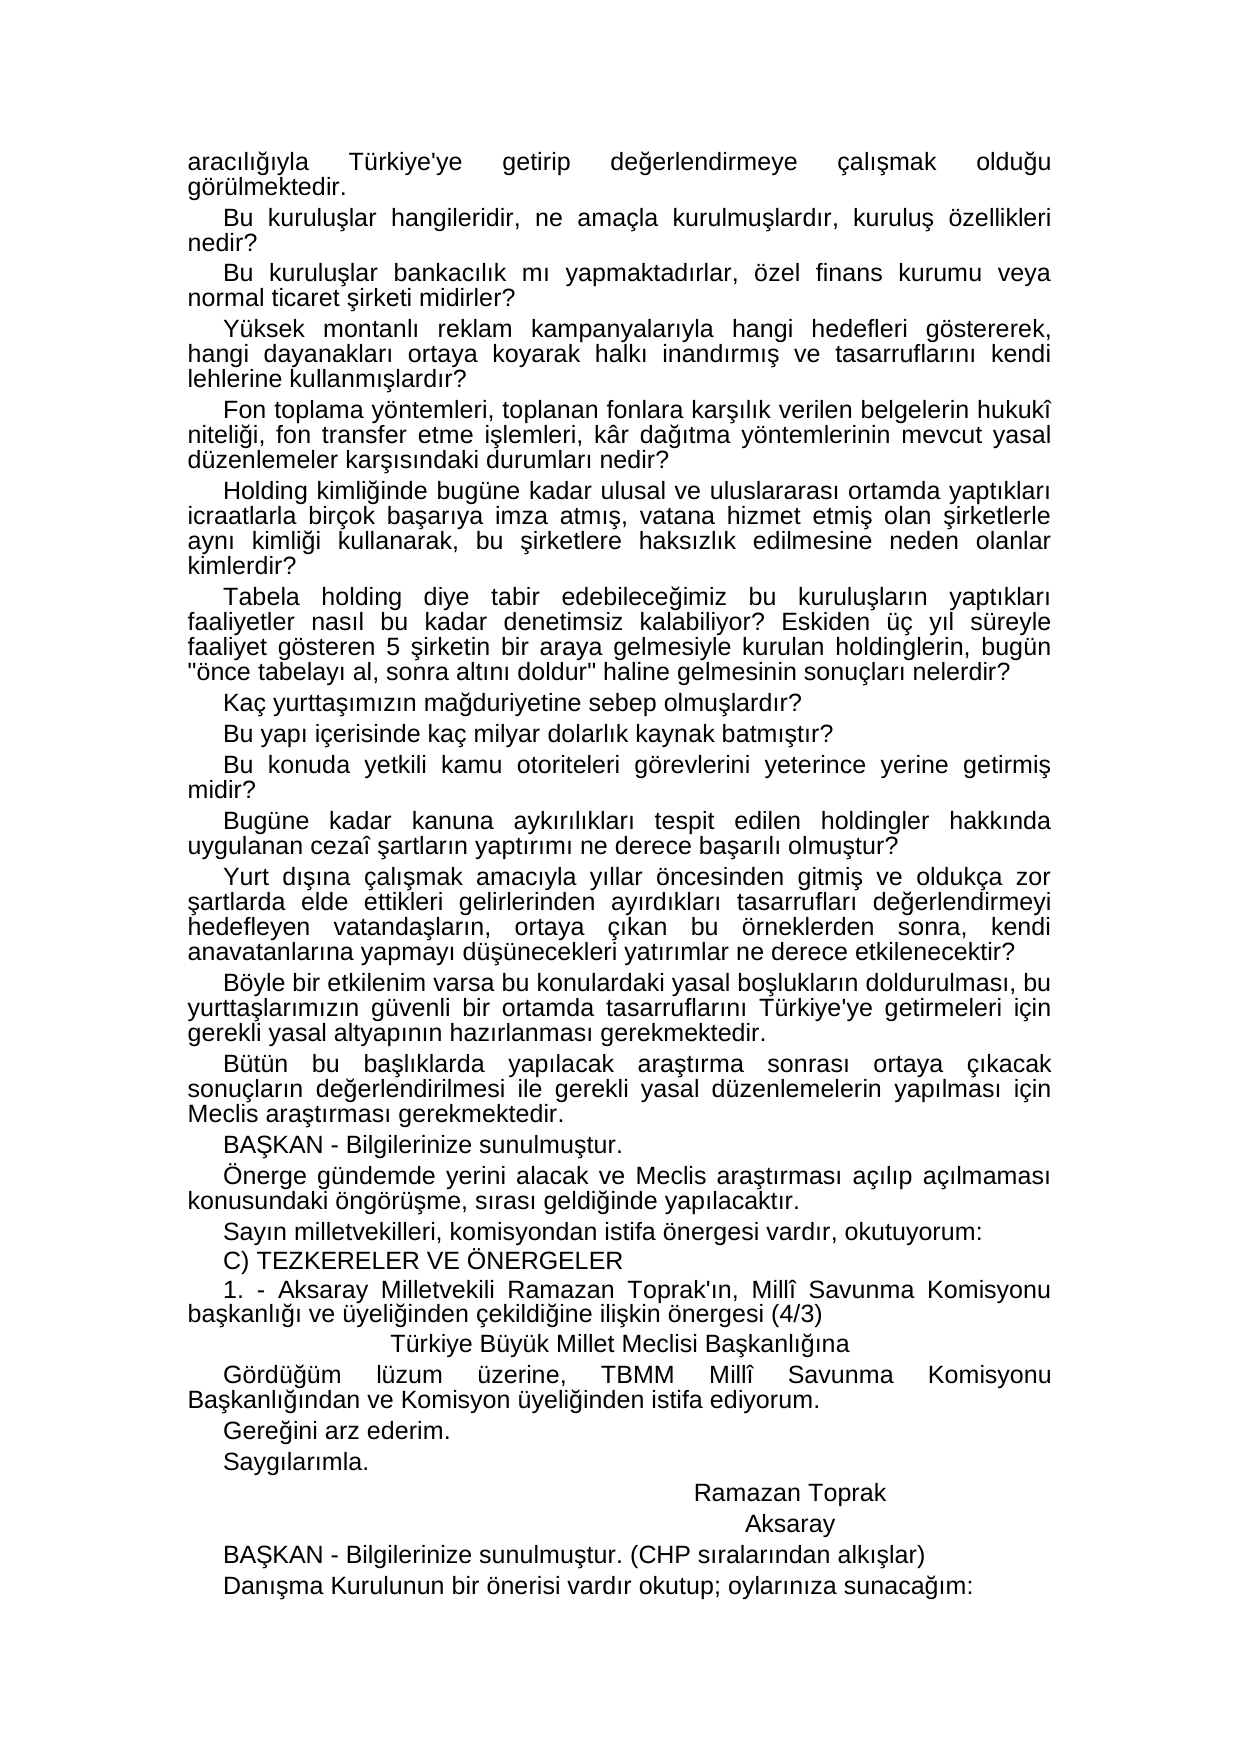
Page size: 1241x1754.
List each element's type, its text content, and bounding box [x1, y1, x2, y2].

text Bütün bu başlıklarda yapılacak araştırma sonrası ortaya çıkacak sonuçların değerlendirilmesi ile gerekli yasal düzenlemelerin yapılması için Meclis araştırması gerekmektedir. [187, 1052, 1053, 1127]
text Önerge gündemde yerini alacak ve Meclis araştırması açılıp açılmaması konusundaki öngörüşme, sırası geldiğinde yapılacaktır. [187, 1164, 1053, 1214]
text Sayın milletvekilleri, komisyondan istifa önergesi vardır, okutuyorum: [187, 1220, 1053, 1245]
text 1. - Aksaray Milletvekili Ramazan Toprak'ın, Millî Savunma Komisyonu başkanlığı ve üyeliğinden çekildiğine ilişkin önergesi (4/3) [187, 1280, 1053, 1327]
text BAŞKAN - Bilgilerinize sunulmuştur. [187, 1133, 1053, 1158]
text Bu kuruluşlar bankacılık mı yapmaktadırlar, özel finans kurumu veya normal ticaret şirketi midirler? [187, 262, 1053, 312]
text Türkiye Büyük Millet Meclisi Başkanlığına [187, 1333, 1053, 1358]
text Danışma Kurulunun bir önerisi vardır okutup; oylarınıza sunacağım: [187, 1574, 1053, 1599]
text Holding kimliğinde bugüne kadar ulusal ve uluslararası ortamda yaptıkları icraatlarla birçok başarıya imza atmış, vatana hizmet etmiş olan şirketlerle aynı kimliği kullanarak, bu şirketlere haksızlık edilmesine neden olanlar kimlerdir? [187, 480, 1053, 580]
text Ramazan Toprak [187, 1482, 1053, 1507]
text BAŞKAN - Bilgilerinize sunulmuştur. (CHP sıralarından alkışlar) [187, 1543, 1053, 1568]
text Bu yapı içerisinde kaç milyar dolarlık kaynak batmıştır? [187, 722, 1053, 747]
text Gördüğüm lüzum üzerine, TBMM Millî Savunma Komisyonu Başkanlığından ve Komisyon üyeliğinden istifa ediyorum. [187, 1364, 1053, 1414]
text Saygılarımla. [187, 1451, 1053, 1476]
text Yurt dışına çalışmak amacıyla yıllar öncesinden gitmiş ve oldukça zor şartlarda elde ettikleri gelirlerinden ayırdıkları tasarrufları değerlendirmeyi hedefleyen vatandaşların, ortaya çıkan bu örneklerden sonra, kendi anavatanlarına yapmayı düşünecekleri yatırımlar ne derece etkilenecektir? [187, 865, 1053, 965]
text Bu konuda yetkili kamu otoriteleri görevlerini yeterince yerine getirmiş midir? [187, 753, 1053, 803]
text Tabela holding diye tabir edebileceğimiz bu kuruluşların yaptıkları faaliyetler nasıl bu kadar denetimsiz kalabiliyor? Eskiden üç yıl süreyle faaliyet gösteren 5 şirketin bir araya gelmesiyle kurulan holdinglerin, bugün "önce tabelayı al, sonra altını doldur" haline gelmesinin sonuçları nelerdir? [187, 586, 1053, 686]
text Yüksek montanlı reklam kampanyalarıyla hangi hedefleri göstererek, hangi dayanakları ortaya koyarak halkı inandırmış ve tasarruflarını kendi lehlerine kullanmışlardır? [187, 318, 1053, 393]
text Aksaray [187, 1512, 1053, 1537]
text Bugüne kadar kanuna aykırılıkları tespit edilen holdingler hakkında uygulanan cezaî şartların yaptırımı ne derece başarılı olmuştur? [187, 809, 1053, 859]
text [187, 150, 1053, 200]
text Kaç yurttaşımızın mağduriyetine sebep olmuşlardır? [187, 692, 1053, 717]
text Bu kuruluşlar hangileridir, ne amaçla kurulmuşlardır, kuruluş özellikleri nedir? [187, 206, 1053, 256]
text Böyle bir etkilenim varsa bu konulardaki yasal boşlukların doldurulması, bu yurttaşlarımızın güvenli bir ortamda tasarruflarını Türkiye'ye getirmeleri için gerekli yasal altyapının hazırlanması gerekmektedir. [187, 971, 1053, 1046]
text Fon toplama yöntemleri, toplanan fonlara karşılık verilen belgelerin hukukî niteliği, fon transfer etme işlemleri, kâr dağıtma yöntemlerinin mevcut yasal düzenlemeler karşısındaki durumları nedir? [187, 399, 1053, 474]
text C) TEZKERELER VE ÖNERGELER [244, 1251, 1053, 1274]
text Gereğini arz ederim. [187, 1420, 1053, 1445]
